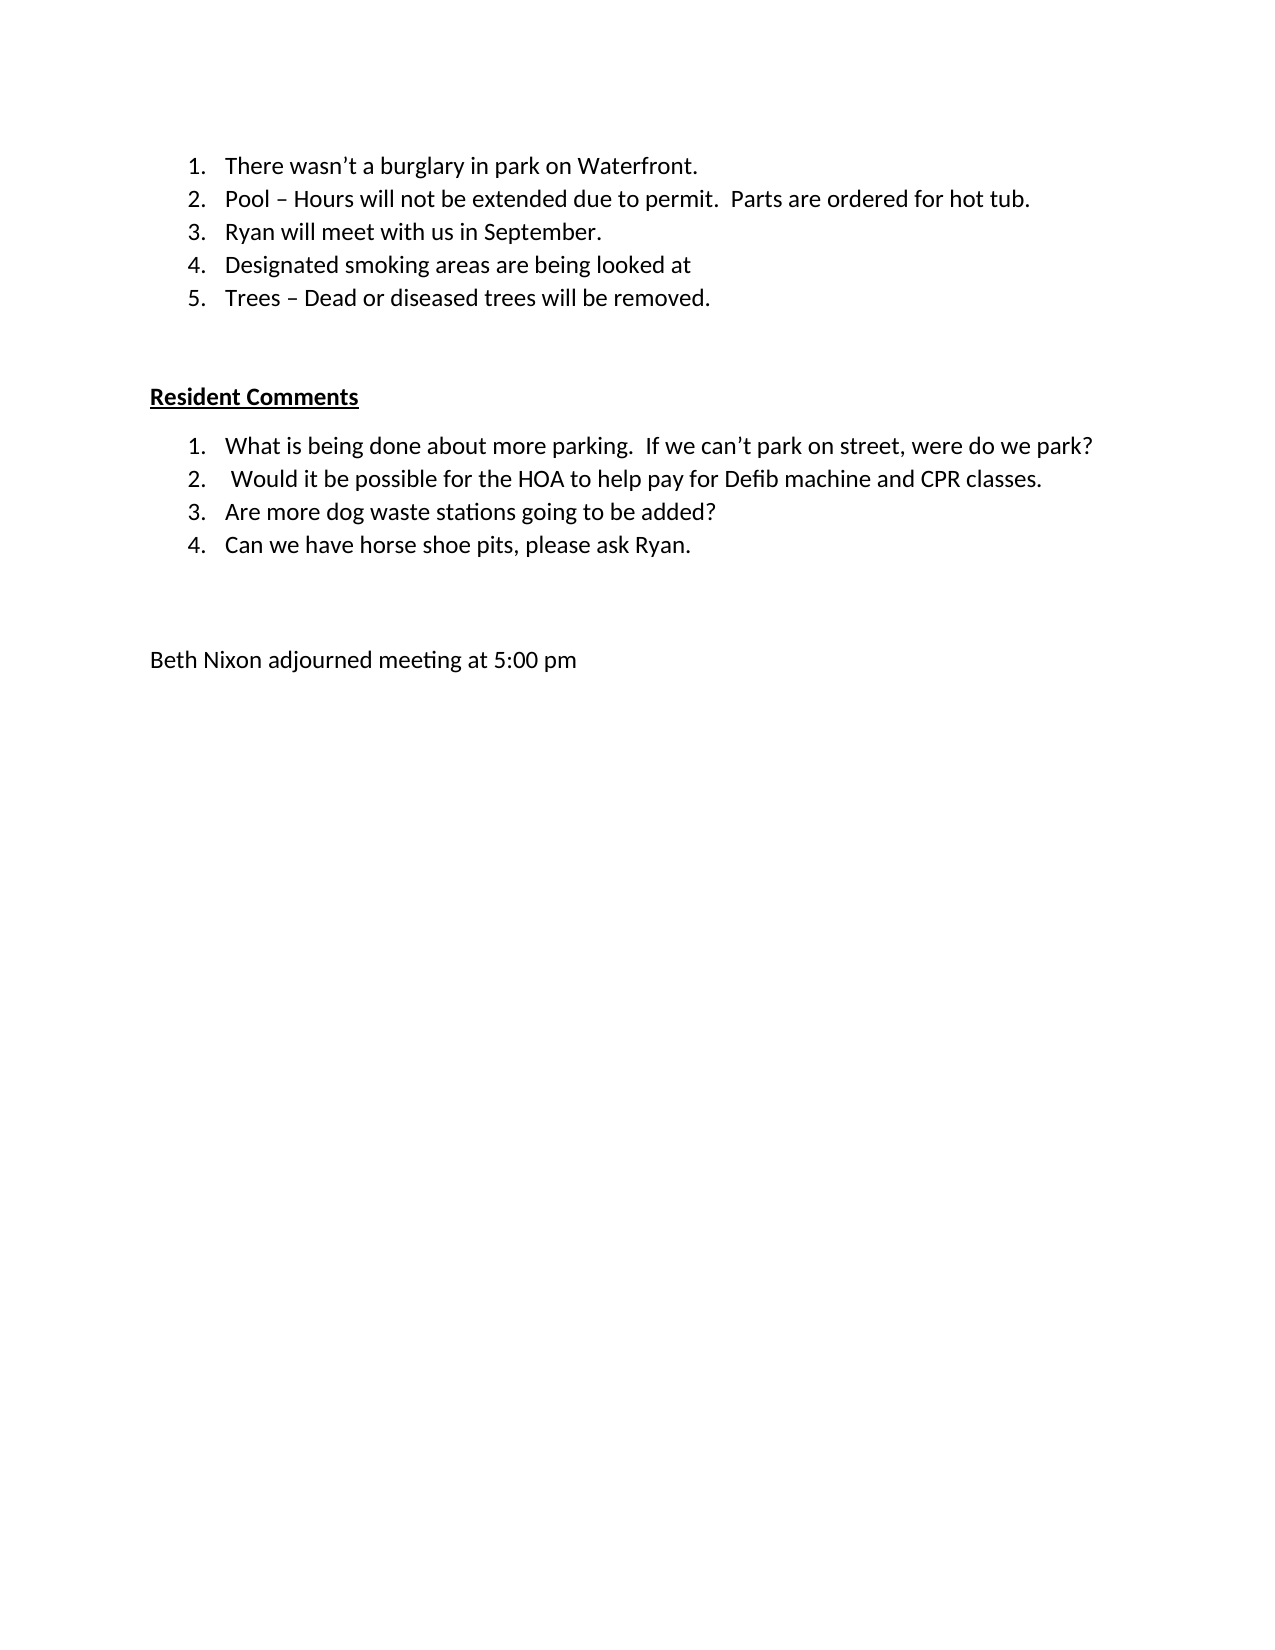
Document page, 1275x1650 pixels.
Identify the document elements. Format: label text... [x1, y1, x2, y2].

list Pool – Hours will not be extended due to permit. Parts are ordered for hot tub. [187, 183, 1125, 213]
text Beth Nixon adjourned meeting at 5:00 pm [150, 644, 1125, 675]
list Can we have horse shoe pits, please ask Ryan. [187, 529, 1125, 560]
text Resident Comments [150, 381, 1125, 411]
list What is being done about more parking. If we can’t park on street, were do we park? [187, 430, 1125, 461]
list Trees – Dead or diseased trees will be removed. [187, 282, 1125, 312]
list Are more dog waste stations going to be added? [187, 496, 1125, 527]
list Would it be possible for the HOA to help pay for Defib machine and CPR classes. [187, 463, 1125, 494]
list Ryan will meet with us in September. [187, 216, 1125, 246]
list There wasn’t a burglary in park on Waterfront. [187, 150, 1125, 181]
list Designated smoking areas are being looked at [187, 249, 1125, 279]
